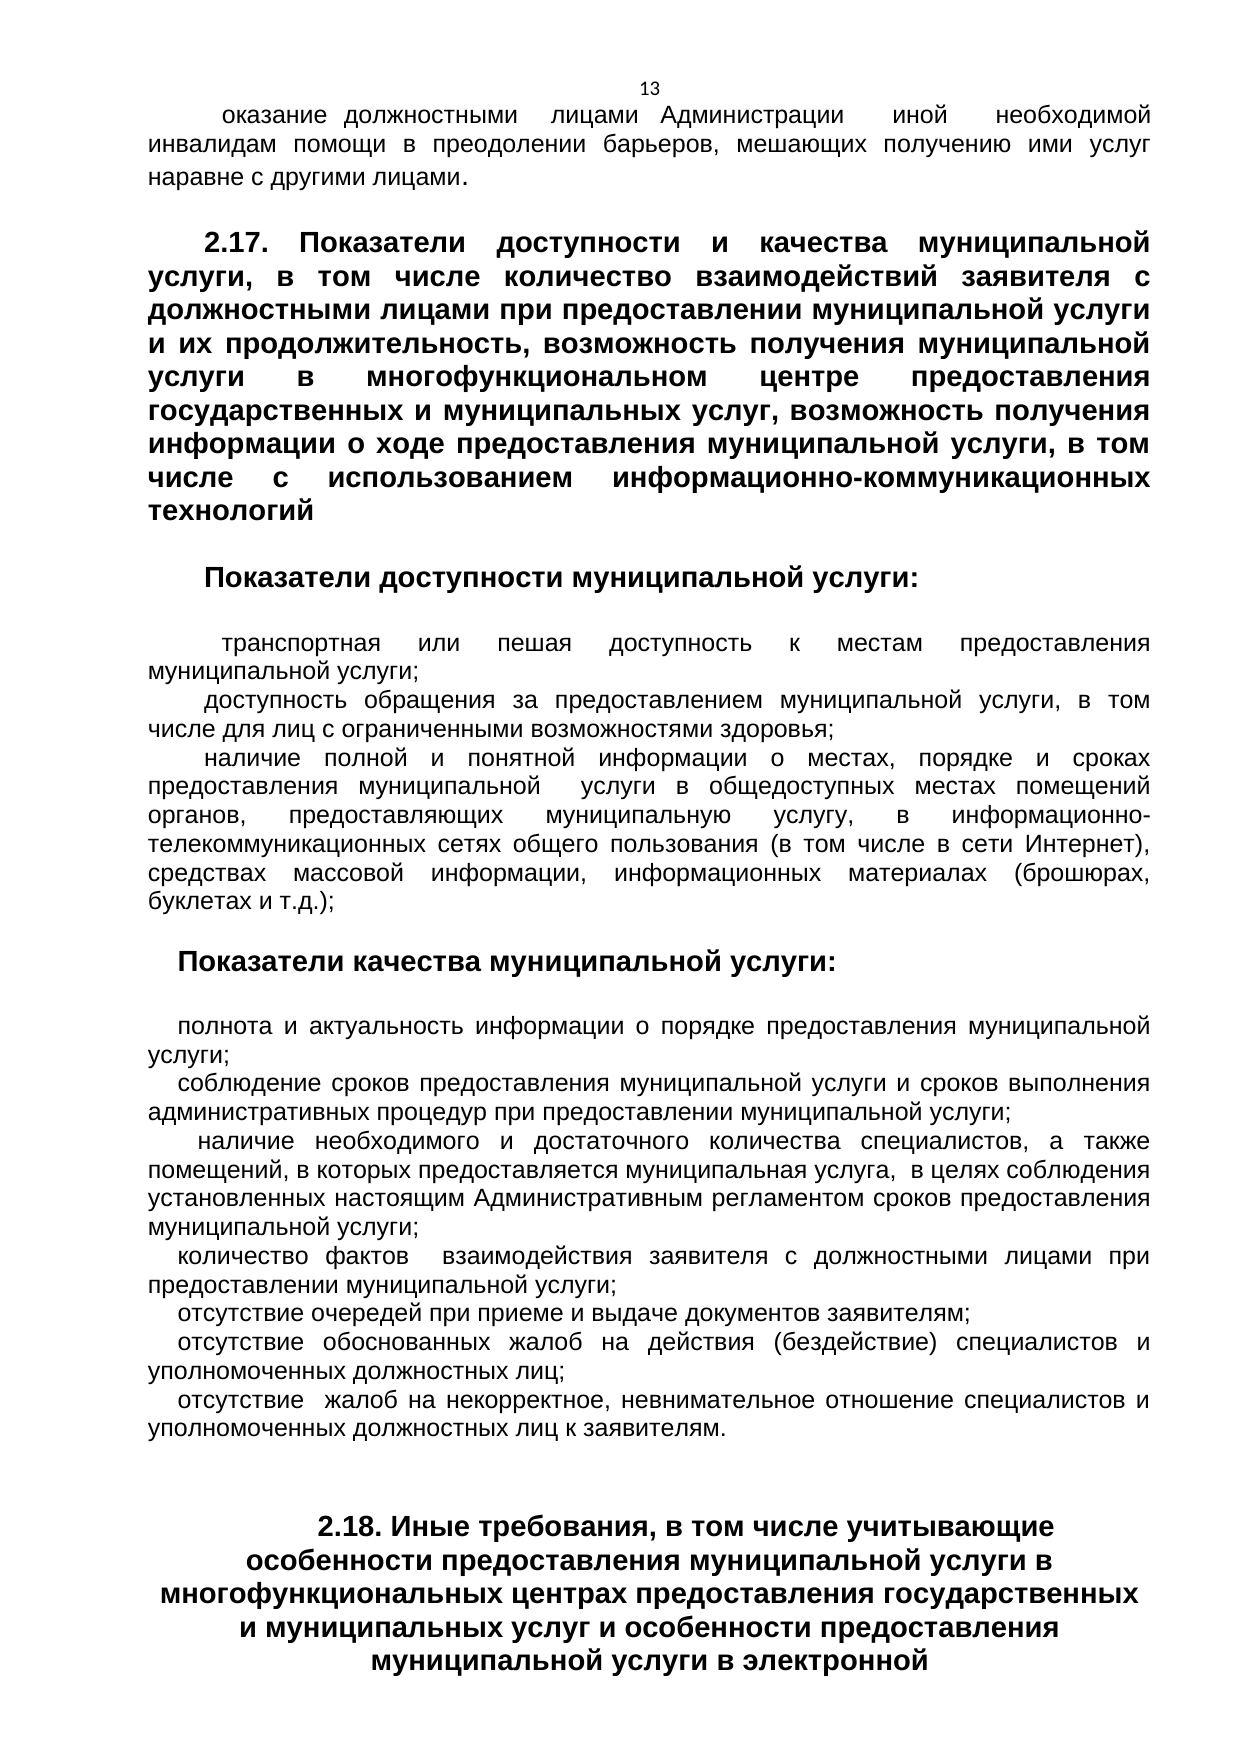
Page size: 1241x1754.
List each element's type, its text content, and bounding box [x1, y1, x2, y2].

text Показатели качества муниципальной услуги: [148, 944, 1152, 977]
text наличие полной и понятной информации о местах, порядке и сроках предоставления муниципальной услуги в общедоступных местах помещений органов, предоставляющих муниципальную услугу, в информационно-телекоммуникационных сетях общего пользования (в том числе в сети Интернет), средствах массовой информации, информационных материалах (брошюрах, буклетах и т.д.); [148, 742, 1152, 915]
text наличие необходимого и достаточного количества специалистов, а также помещений, в которых предоставляется муниципальная услуга, в целях соблюдения установленных настоящим Административным регламентом сроков предоставления муниципальной услуги; [148, 1126, 1152, 1241]
text полнота и актуальность информации о порядке предоставления муниципальной услуги; [148, 1011, 1152, 1068]
text отсутствие очередей при приеме и выдаче документов заявителям; [148, 1298, 1152, 1327]
text количество фактов взаимодействия заявителя с должностными лицами при предоставлении муниципальной услуги; [148, 1241, 1152, 1298]
text Показатели доступности муниципальной услуги: [148, 560, 1152, 594]
text транспортная или пешая доступность к местам предоставления муниципальной услуги; [148, 627, 1152, 685]
text соблюдение сроков предоставления муниципальной услуги и сроков выполнения административных процедур при предоставлении муниципальной услуги; [148, 1068, 1152, 1126]
text отсутствие жалоб на некорректное, невнимательное отношение специалистов и уполномоченных должностных лиц к заявителям. [148, 1384, 1152, 1442]
text 2.17. Показатели доступности и качества муниципальной услуги, в том числе количество взаимодействий заявителя с должностными лицами при предоставлении муниципальной услуги и их продолжительность, возможность получения муниципальной услуги в многофункциональном центре предоставления государственных и муниципальных услуг, возможность получения информации о ходе предоставления муниципальной услуги, в том числе с использованием информационно-коммуникационных технологий [148, 225, 1152, 527]
text 2.18. Иные требования, в том числе учитывающие особенности предоставления муниципальной услуги в многофункциональных центрах предоставления государственных и муниципальных услуг и особенности предоставления муниципальной услуги в электронной [148, 1509, 1152, 1677]
text оказание должностными лицами Администрации иной необходимой инвалидам помощи в преодолении барьеров, мешающих получению ими услуг наравне с другими лицами. [148, 100, 1152, 191]
text доступность обращения за предоставлением муниципальной услуги, в том числе для лиц с ограниченными возможностями здоровья; [148, 685, 1152, 742]
text отсутствие обоснованных жалоб на действия (бездействие) специалистов и уполномоченных должностных лиц; [148, 1327, 1152, 1384]
